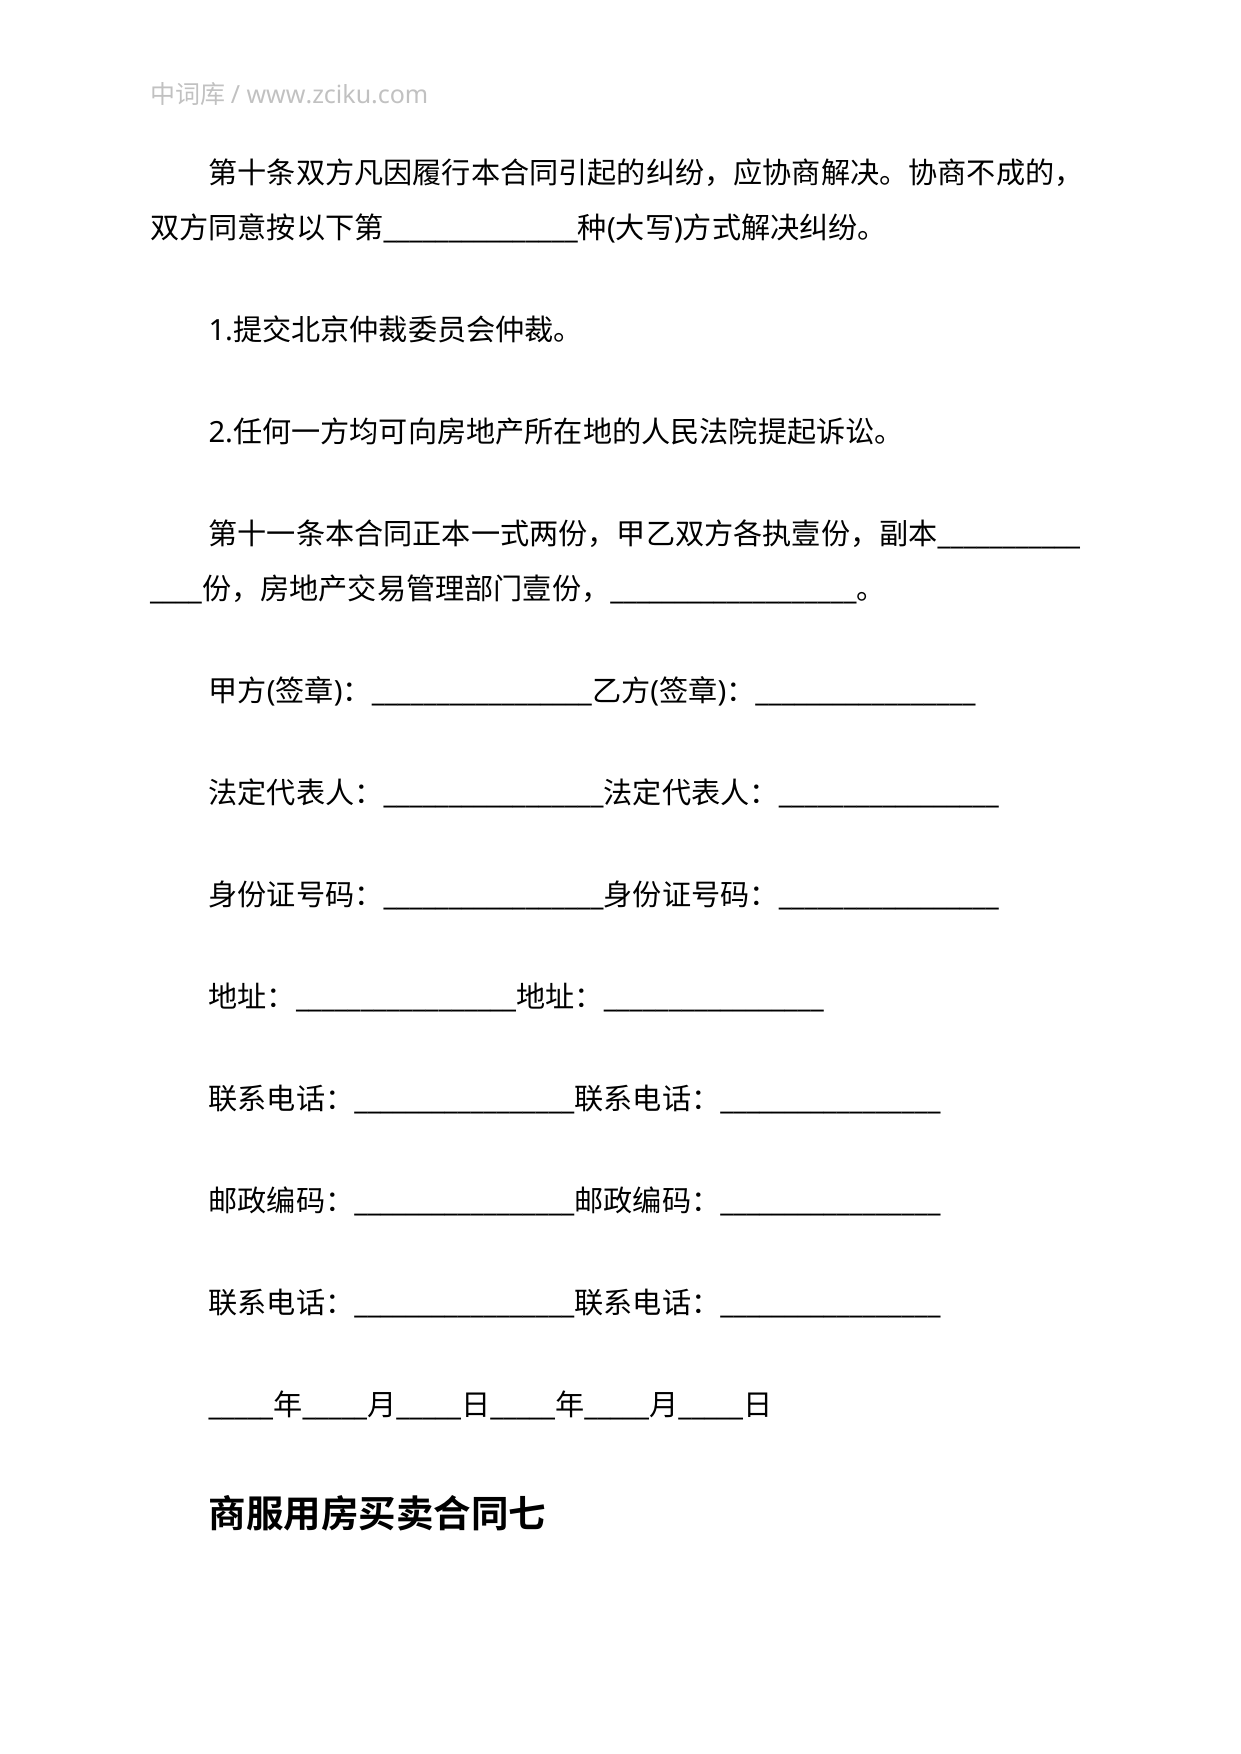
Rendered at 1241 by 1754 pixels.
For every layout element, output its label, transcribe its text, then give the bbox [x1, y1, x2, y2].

text 身份证号码：_________________身份证号码：_________________ [150, 872, 1090, 914]
text 第十条双方凡因履行本合同引起的纠纷，应协商解决。协商不成的，双方同意按以下第_______________种(大写)方式解决纠纷。 [150, 150, 1090, 247]
text 联系电话：_________________联系电话：_________________ [150, 1280, 1090, 1322]
text 2.任何一方均可向房地产所在地的人民法院提起诉讼。 [150, 409, 1090, 451]
text 地址：_________________地址：_________________ [150, 974, 1090, 1016]
text 邮政编码：_________________邮政编码：_________________ [150, 1178, 1090, 1220]
text 甲方(签章)：_________________乙方(签章)：_________________ [150, 668, 1090, 710]
text 商服用房买卖合同七 [150, 1484, 1090, 1538]
text 第十一条本合同正本一式两份，甲乙双方各执壹份，副本_______________份，房地产交易管理部门壹份，___________________。 [150, 511, 1090, 608]
text 法定代表人：_________________法定代表人：_________________ [150, 770, 1090, 812]
text 联系电话：_________________联系电话：_________________ [150, 1076, 1090, 1118]
text _____年_____月_____日_____年_____月_____日 [150, 1382, 1090, 1424]
text 1.提交北京仲裁委员会仲裁。 [150, 307, 1090, 349]
